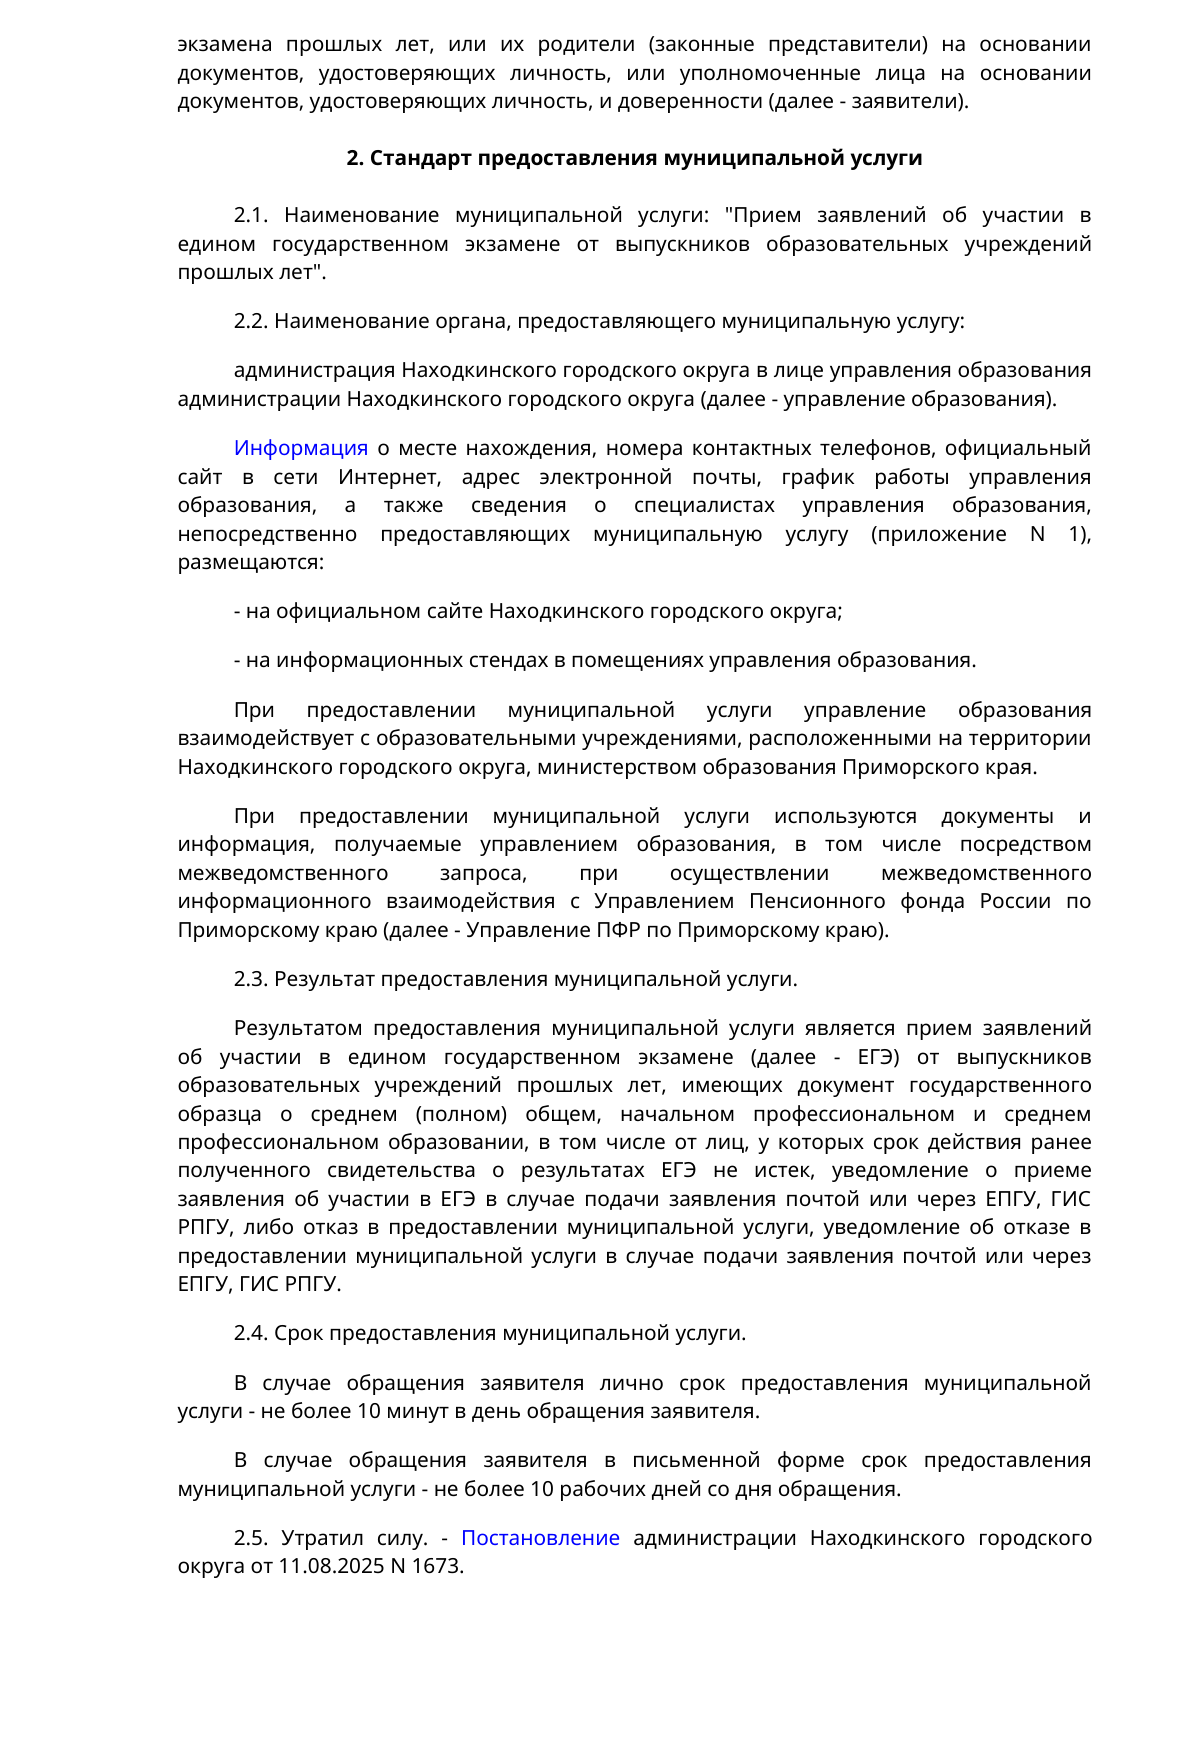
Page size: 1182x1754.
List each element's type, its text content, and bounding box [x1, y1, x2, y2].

text 2.5. Утратил силу. - Постановление администрации Находкинского городского округа от 11.08.2025 N 1673. [177, 1523, 1093, 1580]
text При предоставлении муниципальной услуги используются документы и информация, получаемые управлением образования, в том числе посредством межведомственного запроса, при осуществлении межведомственного информационного взаимодействия с Управлением Пенсионного фонда России по Приморскому краю (далее - Управление ПФР по Приморскому краю). [177, 801, 1093, 943]
text В случае обращения заявителя в письменной форме срок предоставления муниципальной услуги - не более 10 рабочих дней со дня обращения. [177, 1446, 1093, 1502]
text 2.3. Результат предоставления муниципальной услуги. [177, 964, 1093, 992]
title 2. Стандарт предоставления муниципальной услуги [177, 143, 1093, 172]
text администрация Находкинского городского округа в лице управления образования администрации Находкинского городского округа (далее - управление образования). [177, 356, 1093, 412]
text 2.2. Наименование органа, предоставляющего муниципальную услугу: [177, 306, 1093, 335]
text - на официальном сайте Находкинского городского округа; [177, 596, 1093, 625]
text 2.4. Срок предоставления муниципальной услуги. [177, 1318, 1093, 1347]
text В случае обращения заявителя лично срок предоставления муниципальной услуги - не более 10 минут в день обращения заявителя. [177, 1368, 1093, 1425]
text - на информационных стендах в помещениях управления образования. [177, 646, 1093, 674]
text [177, 29, 1093, 115]
text Информация о месте нахождения, номера контактных телефонов, официальный сайт в сети Интернет, адрес электронной почты, график работы управления образования, а также сведения о специалистах управления образования, непосредственно предоставляющих муниципальную услугу (приложение N 1), размещаются: [177, 433, 1093, 576]
text 2.1. Наименование муниципальной услуги: "Прием заявлений об участии в едином государственном экзамене от выпускников образовательных учреждений прошлых лет". [177, 200, 1093, 286]
text При предоставлении муниципальной услуги управление образования взаимодействует с образовательными учреждениями, расположенными на территории Находкинского городского округа, министерством образования Приморского края. [177, 695, 1093, 780]
text Результатом предоставления муниципальной услуги является прием заявлений об участии в едином государственном экзамене (далее - ЕГЭ) от выпускников образовательных учреждений прошлых лет, имеющих документ государственного образца о среднем (полном) общем, начальном профессиональном и среднем профессиональном образовании, в том числе от лиц, у которых срок действия ранее полученного свидетельства о результатах ЕГЭ не истек, уведомление о приеме заявления об участии в ЕГЭ в случае подачи заявления почтой или через ЕПГУ, ГИС РПГУ, либо отказ в предоставлении муниципальной услуги, уведомление об отказе в предоставлении муниципальной услуги в случае подачи заявления почтой или через ЕПГУ, ГИС РПГУ. [177, 1013, 1093, 1298]
